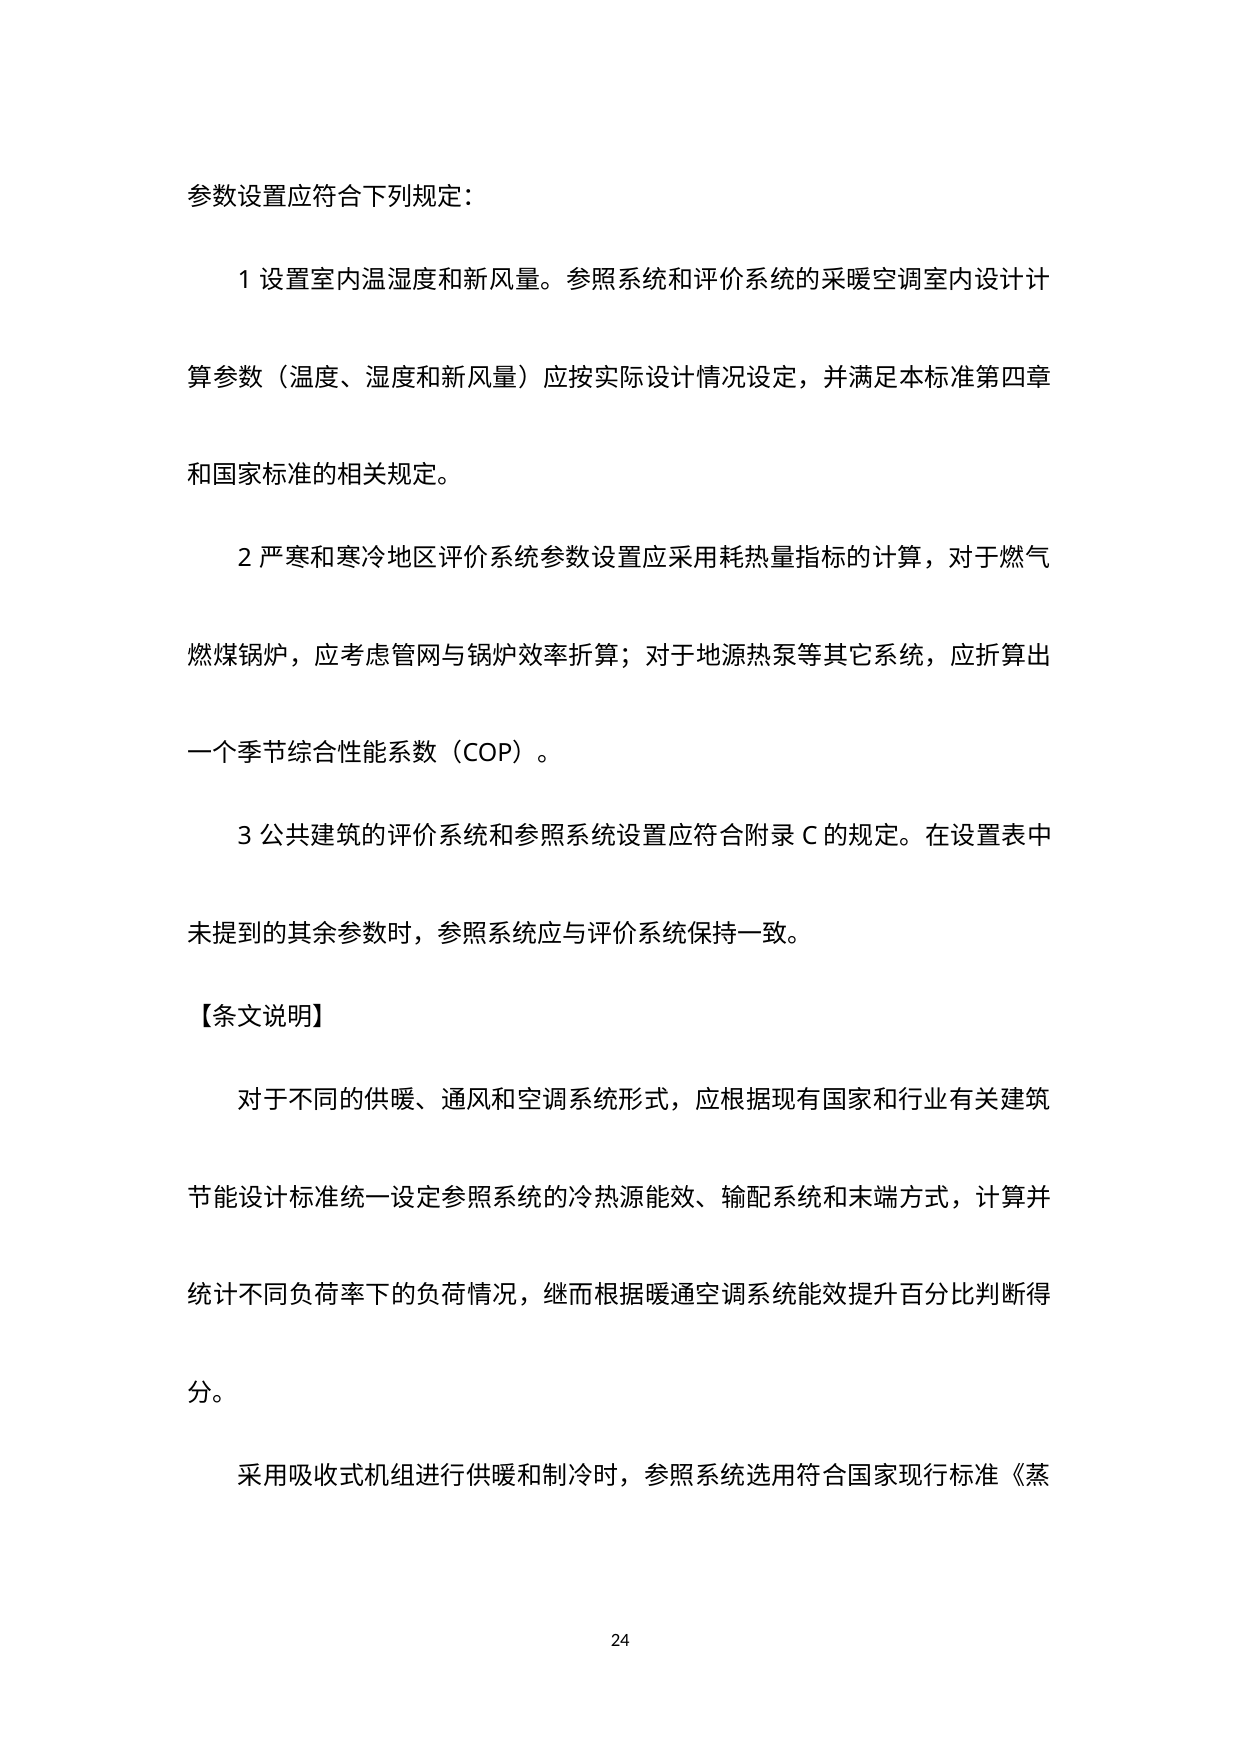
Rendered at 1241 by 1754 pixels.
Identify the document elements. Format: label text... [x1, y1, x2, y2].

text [187, 1441, 1053, 1506]
text 2 严寒和寒冷地区评价系统参数设置应采用耗热量指标的计算，对于燃气燃煤锅炉，应考虑管网与锅炉效率折算；对于地源热泵等其它系统，应折算出一个季节综合性能系数（COP）。 [187, 523, 1053, 783]
text 3 公共建筑的评价系统和参照系统设置应符合附录C的规定。在设置表中未提到的其余参数时，参照系统应与评价系统保持一致。 [187, 801, 1053, 964]
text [187, 162, 1053, 227]
text 【条文说明】 [187, 982, 1053, 1047]
text 1 设置室内温湿度和新风量。参照系统和评价系统的采暖空调室内设计计算参数（温度、湿度和新风量）应按实际设计情况设定，并满足本标准第四章和国家标准的相关规定。 [187, 245, 1053, 505]
text 对于不同的供暖、通风和空调系统形式，应根据现有国家和行业有关建筑节能设计标准统一设定参照系统的冷热源能效、输配系统和末端方式，计算并统计不同负荷率下的负荷情况，继而根据暖通空调系统能效提升百分比判断得分。 [187, 1065, 1053, 1423]
